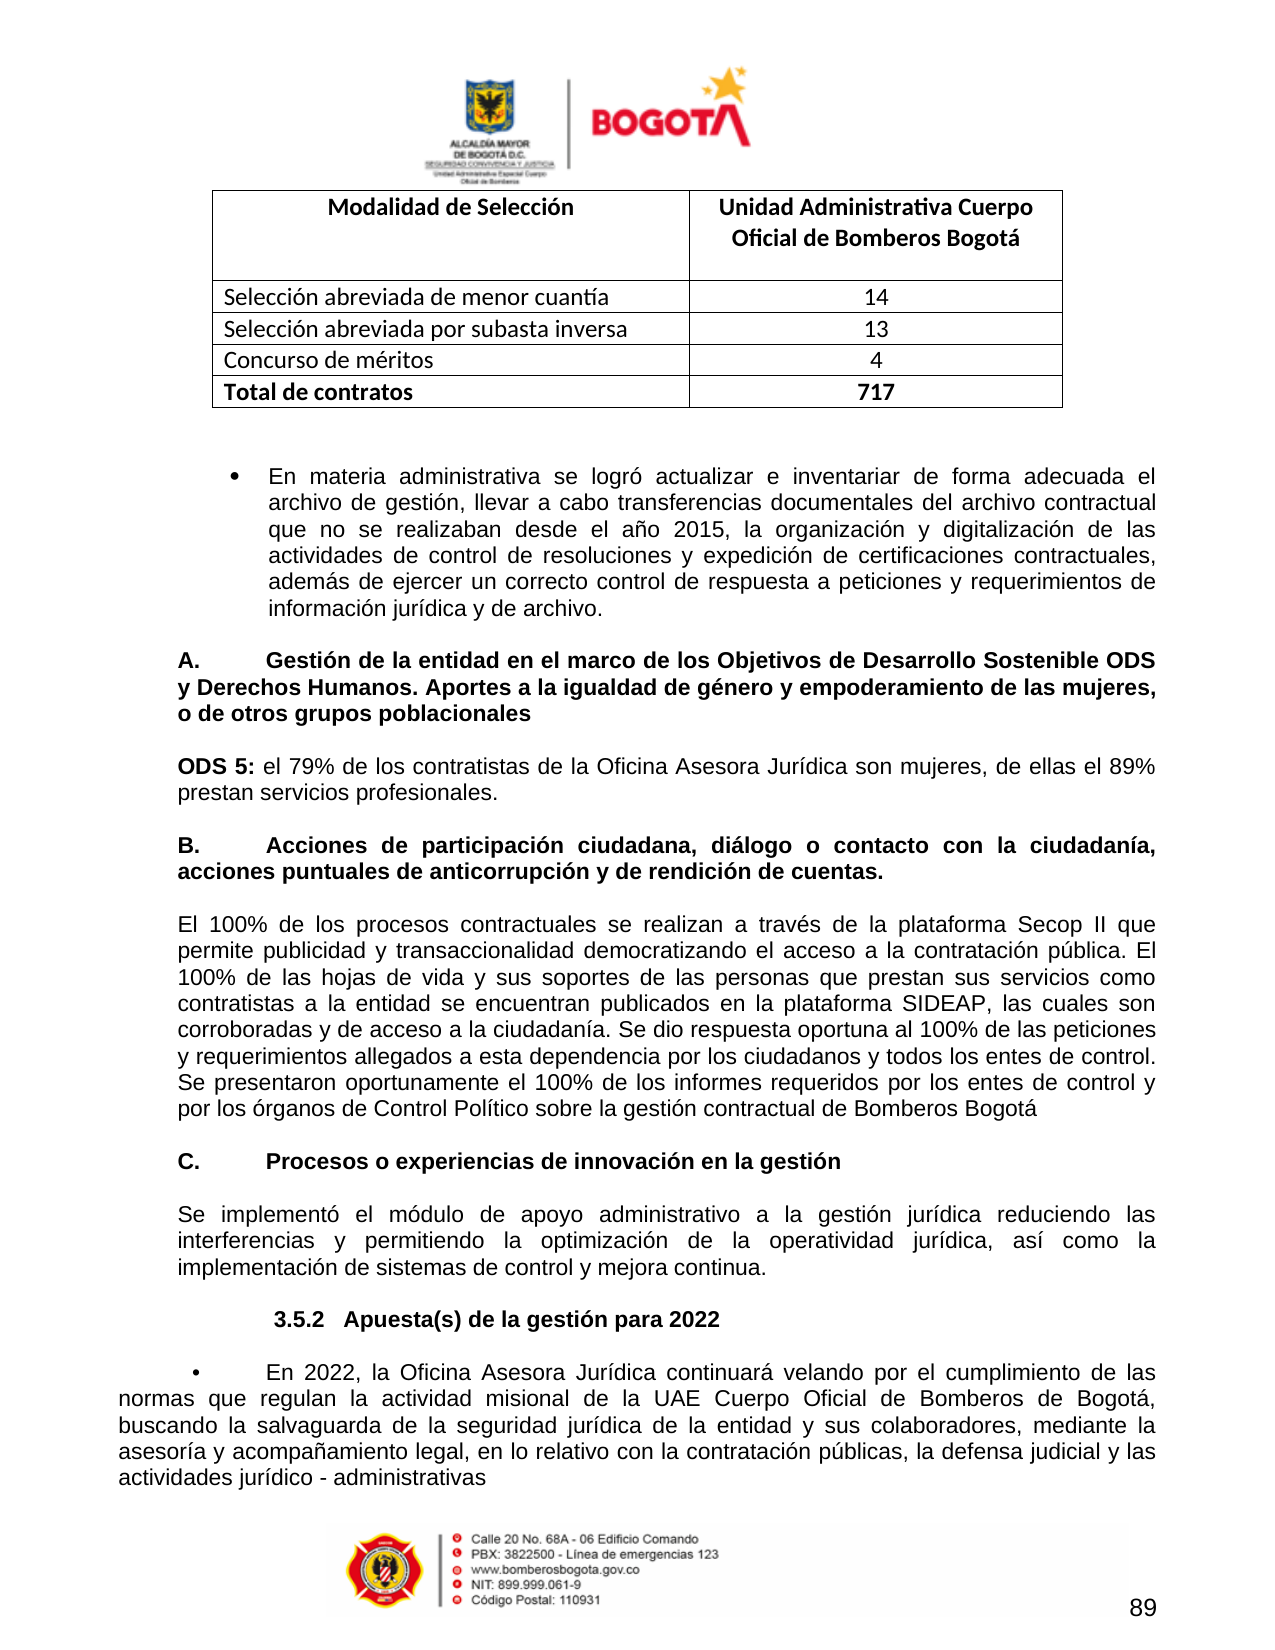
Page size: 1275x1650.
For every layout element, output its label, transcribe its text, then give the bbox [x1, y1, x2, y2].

table_cell Selección abreviada por subasta inversa [213, 313, 689, 343]
list Se implementó el módulo de apoyo administrativo a la gestión jurídica reduciendo las interferencias y permitiendo la optimización de la operatividad jurídica, así como la implementación de sistemas de control y mejora continua. [177, 1201, 1157, 1280]
list En materia administrativa se logró actualizar e inventariar de forma adecuada el archivo de gestión, llevar a cabo transferencias documentales del archivo contractual que no se realizaban desde el año 2015, la organización y digitalización de las actividades de control de resoluciones y expedición de certificaciones contractuales, además de ejercer un correcto control de respuesta a peticiones y requerimientos de información jurídica y de archivo. [231, 463, 1157, 621]
text El 100% de los procesos contractuales se realizan a través de la plataforma Secop II que permite publicidad y transaccionalidad democratizando el acceso a la contratación pública. El 100% de las hojas de vida y sus soportes de las personas que prestan sus servicios como contratistas a la entidad se encuentran publicados en la plataforma SIDEAP, las cuales son corroboradas y de acceso a la ciudadanía. Se dio respuesta oportuna al 100% de las peticiones y requerimientos allegados a esta dependencia por los ciudadanos y todos los entes de control. Se presentaron oportunamente el 100% de los informes requeridos por los entes de control y por los órganos de Control Político sobre la gestión contractual de Bomberos Bogotá [177, 911, 1157, 1122]
table_cell 717 [690, 376, 1062, 407]
table_header Unidad Administrativa Cuerpo Oficial de Bomberos Bogotá [690, 191, 1062, 280]
table_cell Total de contratos [213, 376, 689, 407]
text • En 2022, la Oficina Asesora Jurídica continuará velando por el cumplimiento de las normas que regulan la actividad misional de la UAE Cuerpo Oficial de Bomberos de Bogotá, buscando la salvaguarda de la seguridad jurídica de la entidad y sus colaboradores, mediante la asesoría y acompañamiento legal, en lo relativo con la contratación públicas, la defensa judicial y las actividades jurídico - administrativas [118, 1359, 1157, 1491]
table_cell 4 [690, 345, 1062, 375]
list Gestión de la entidad en el marco de los Objetivos de Desarrollo Sostenible ODS y Derechos Humanos. Aportes a la igualdad de género y empoderamiento de las mujeres, o de otros grupos poblacionales [177, 647, 1157, 726]
picture [326, 1523, 1130, 1617]
table_cell 13 [690, 313, 1062, 343]
table_cell Selección abreviada de menor cuantía [213, 281, 689, 312]
table_cell Concurso de méritos [213, 345, 689, 375]
text ODS 5: el 79% de los contratistas de la Oficina Asesora Jurídica son mujeres, de ellas el 89% prestan servicios profesionales. [177, 753, 1157, 805]
list Procesos o experiencias de innovación en la gestión [177, 1148, 1157, 1174]
subtitle Apuesta(s) de la gestión para 2022 [324, 1306, 1157, 1332]
picture [401, 46, 755, 190]
table_cell 14 [690, 281, 1062, 312]
list Acciones de participación ciudadana, diálogo o contacto con la ciudadanía, acciones puntuales de anticorrupción y de rendición de cuentas. [177, 832, 1157, 884]
table_header Modalidad de Selección [213, 191, 689, 280]
